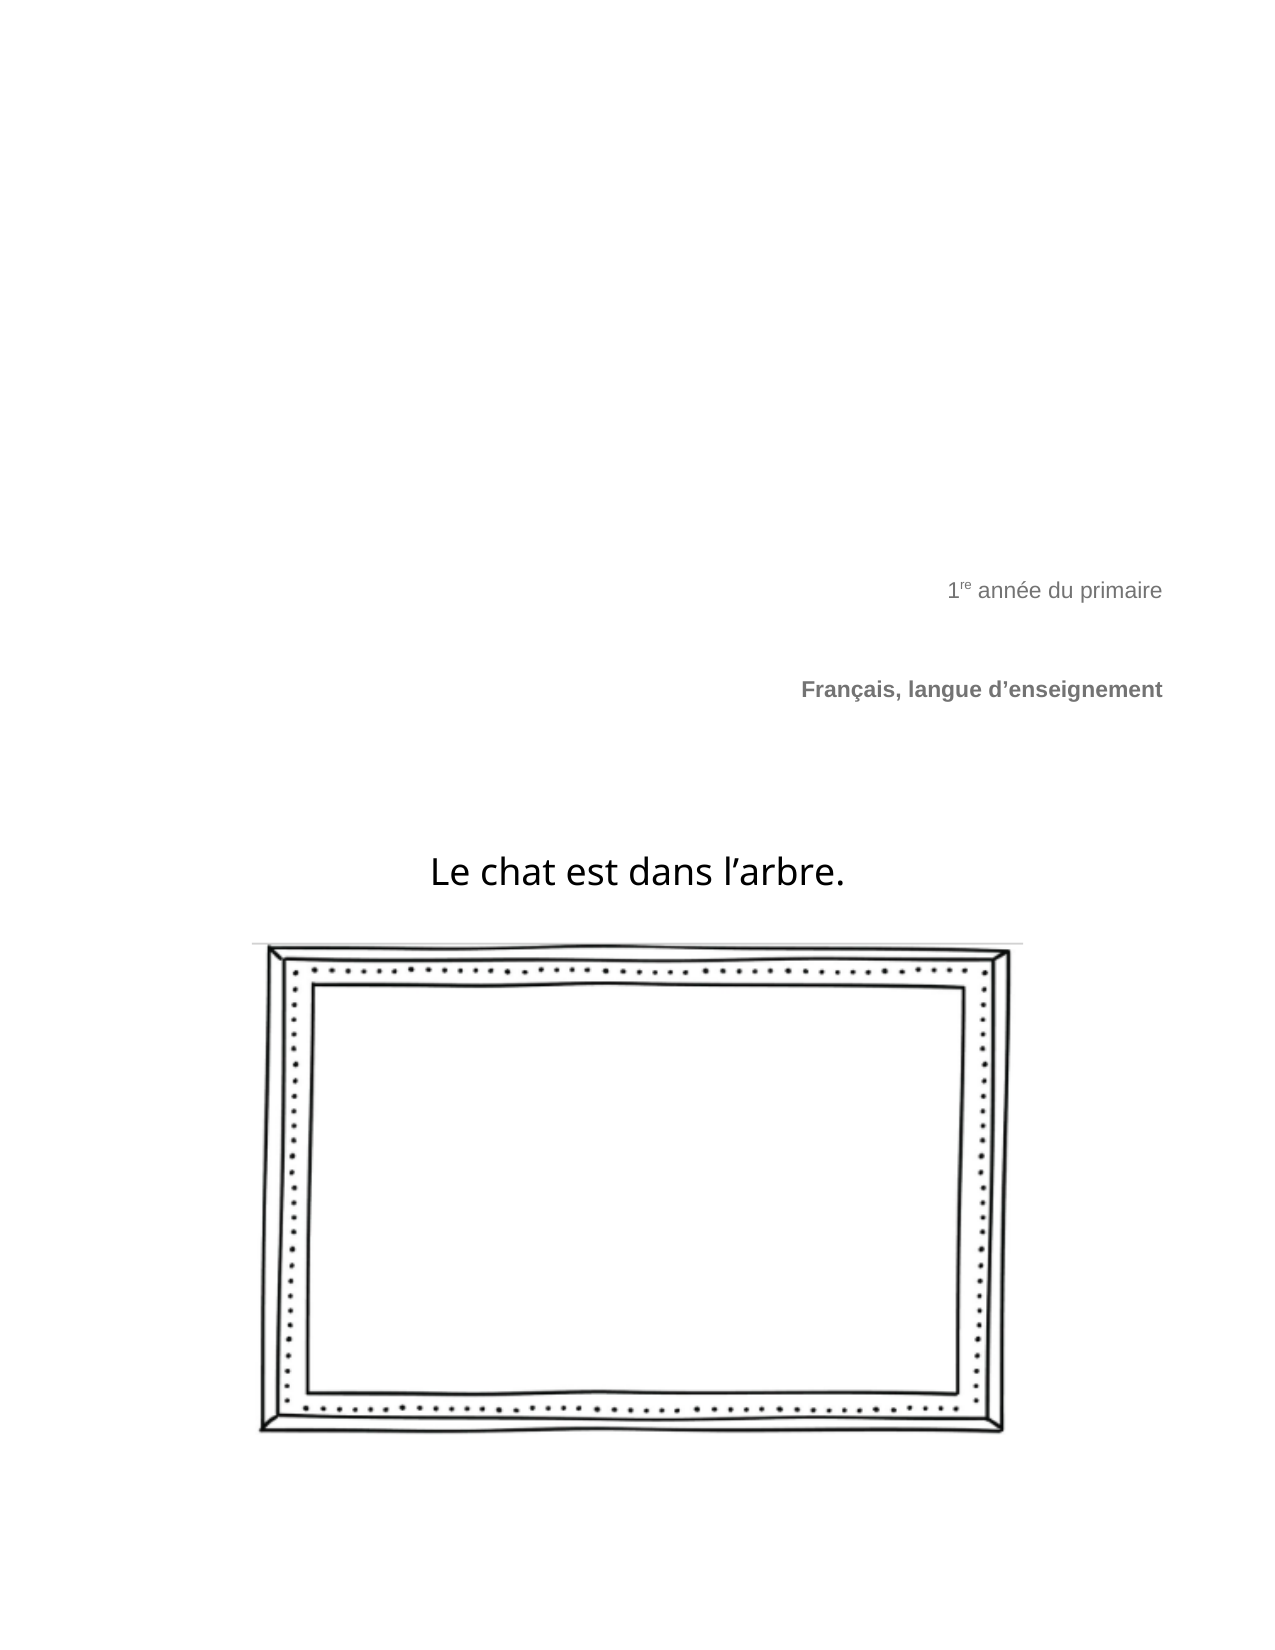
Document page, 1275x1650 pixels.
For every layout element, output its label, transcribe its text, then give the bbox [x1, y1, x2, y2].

text 1re année du primaire [112, 577, 1162, 604]
text Le chat est dans l’arbre. [112, 845, 1162, 896]
text Français, langue d’enseignement [112, 676, 1162, 702]
picture [251, 940, 1024, 1443]
